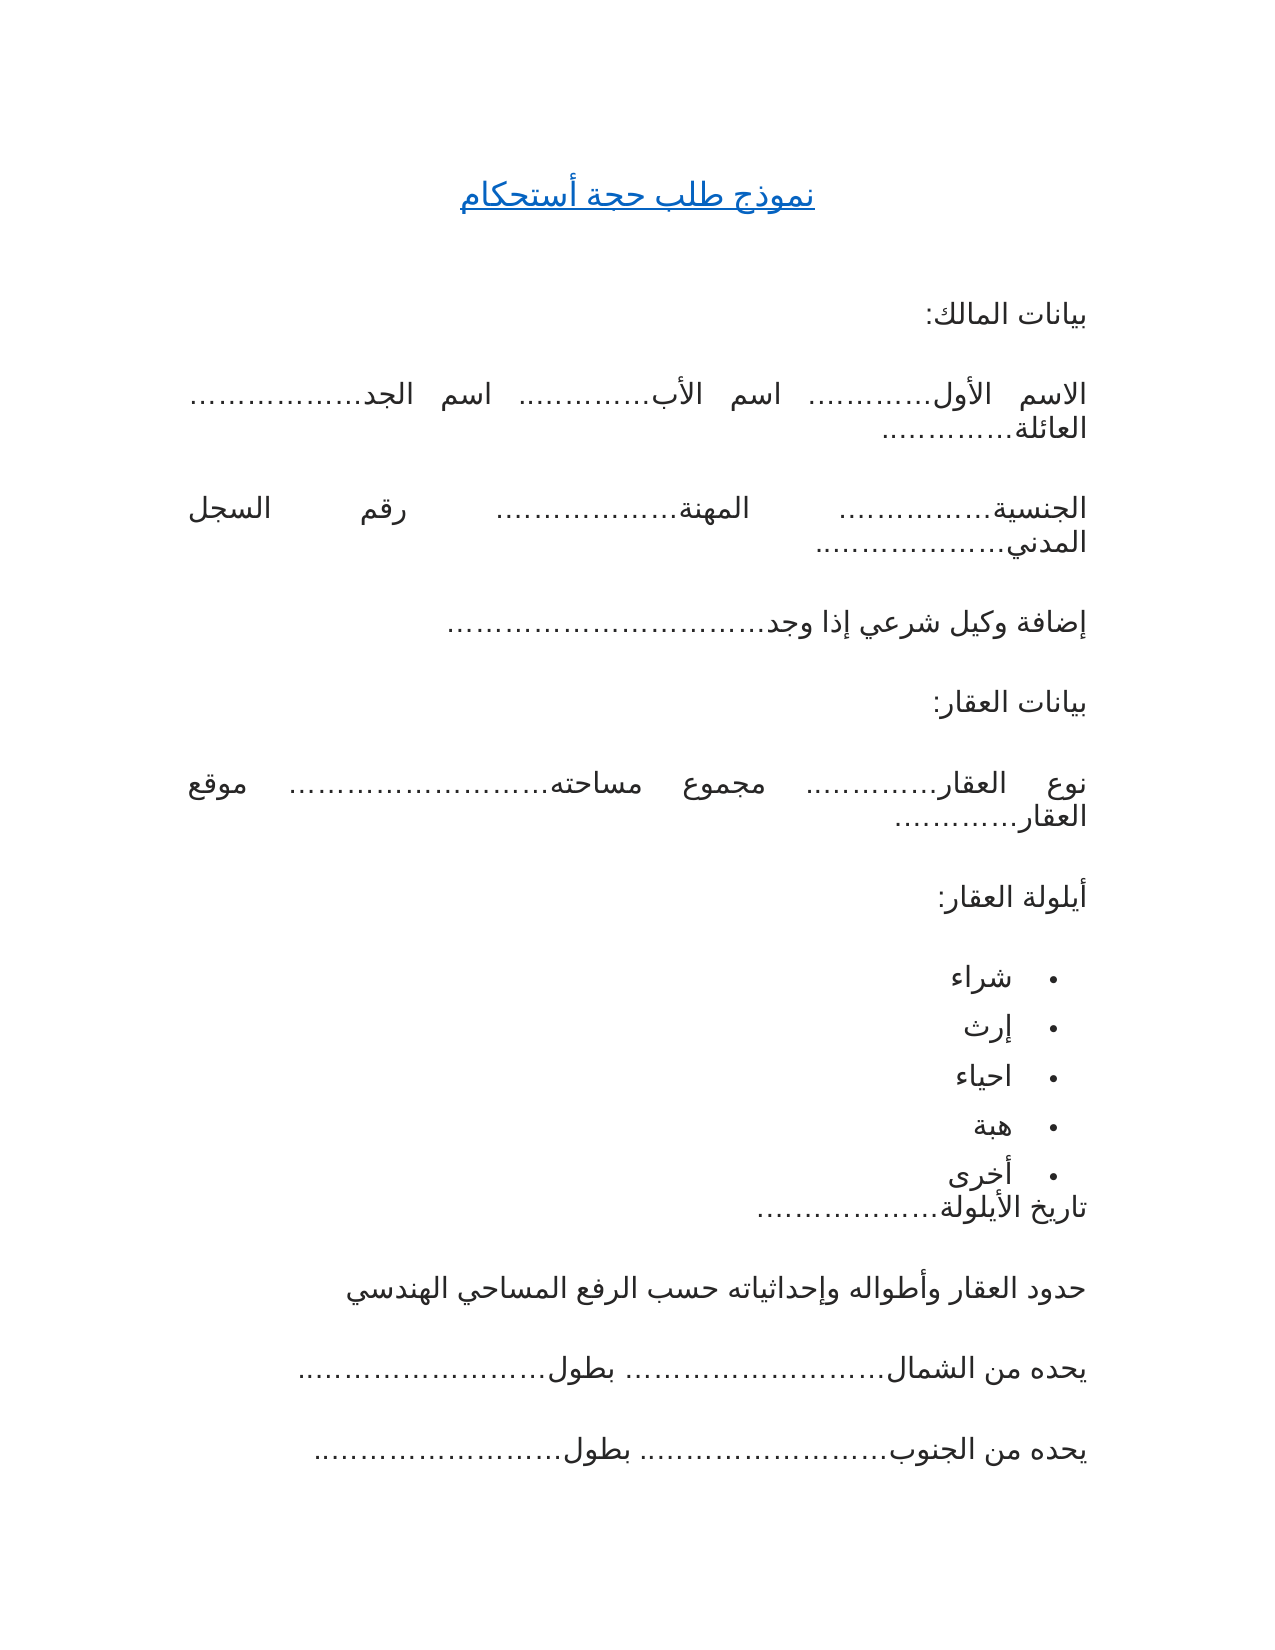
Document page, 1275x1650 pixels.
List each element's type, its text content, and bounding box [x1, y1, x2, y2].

text الاسم الأول…………. اسم الأب………….. اسم الجد……………… العائلة………….. [187, 377, 1087, 444]
text أيلولة العقار: [187, 880, 1087, 913]
text بيانات المالك: [187, 297, 1087, 330]
list احياء [187, 1059, 1050, 1092]
list شراء [187, 960, 1050, 994]
text إضافة وكيل شرعي إذا وجد…………………………… [187, 605, 1087, 639]
list أخرى [187, 1157, 1050, 1191]
text نوع العقار………….. مجموع مساحته……………………… موقع العقار…………. [187, 766, 1087, 833]
text تاريخ الأيلولة………………. [187, 1191, 1087, 1224]
text الجنسية……………. المهنة………………. رقم السجل المدني……………….. [187, 491, 1087, 558]
list إرث [187, 1009, 1050, 1043]
text بيانات العقار: [187, 686, 1087, 719]
text حدود العقار وأطواله وإحداثياته حسب الرفع المساحي الهندسي [187, 1271, 1087, 1304]
list هبة [187, 1108, 1050, 1141]
text يحده من الجنوب…………………….. بطول…………………….. [187, 1432, 1087, 1465]
text يحده من الشمال……………………… بطول…………………….. [187, 1351, 1087, 1385]
subtitle نموذج طلب حجة أستحكام [187, 175, 1087, 213]
